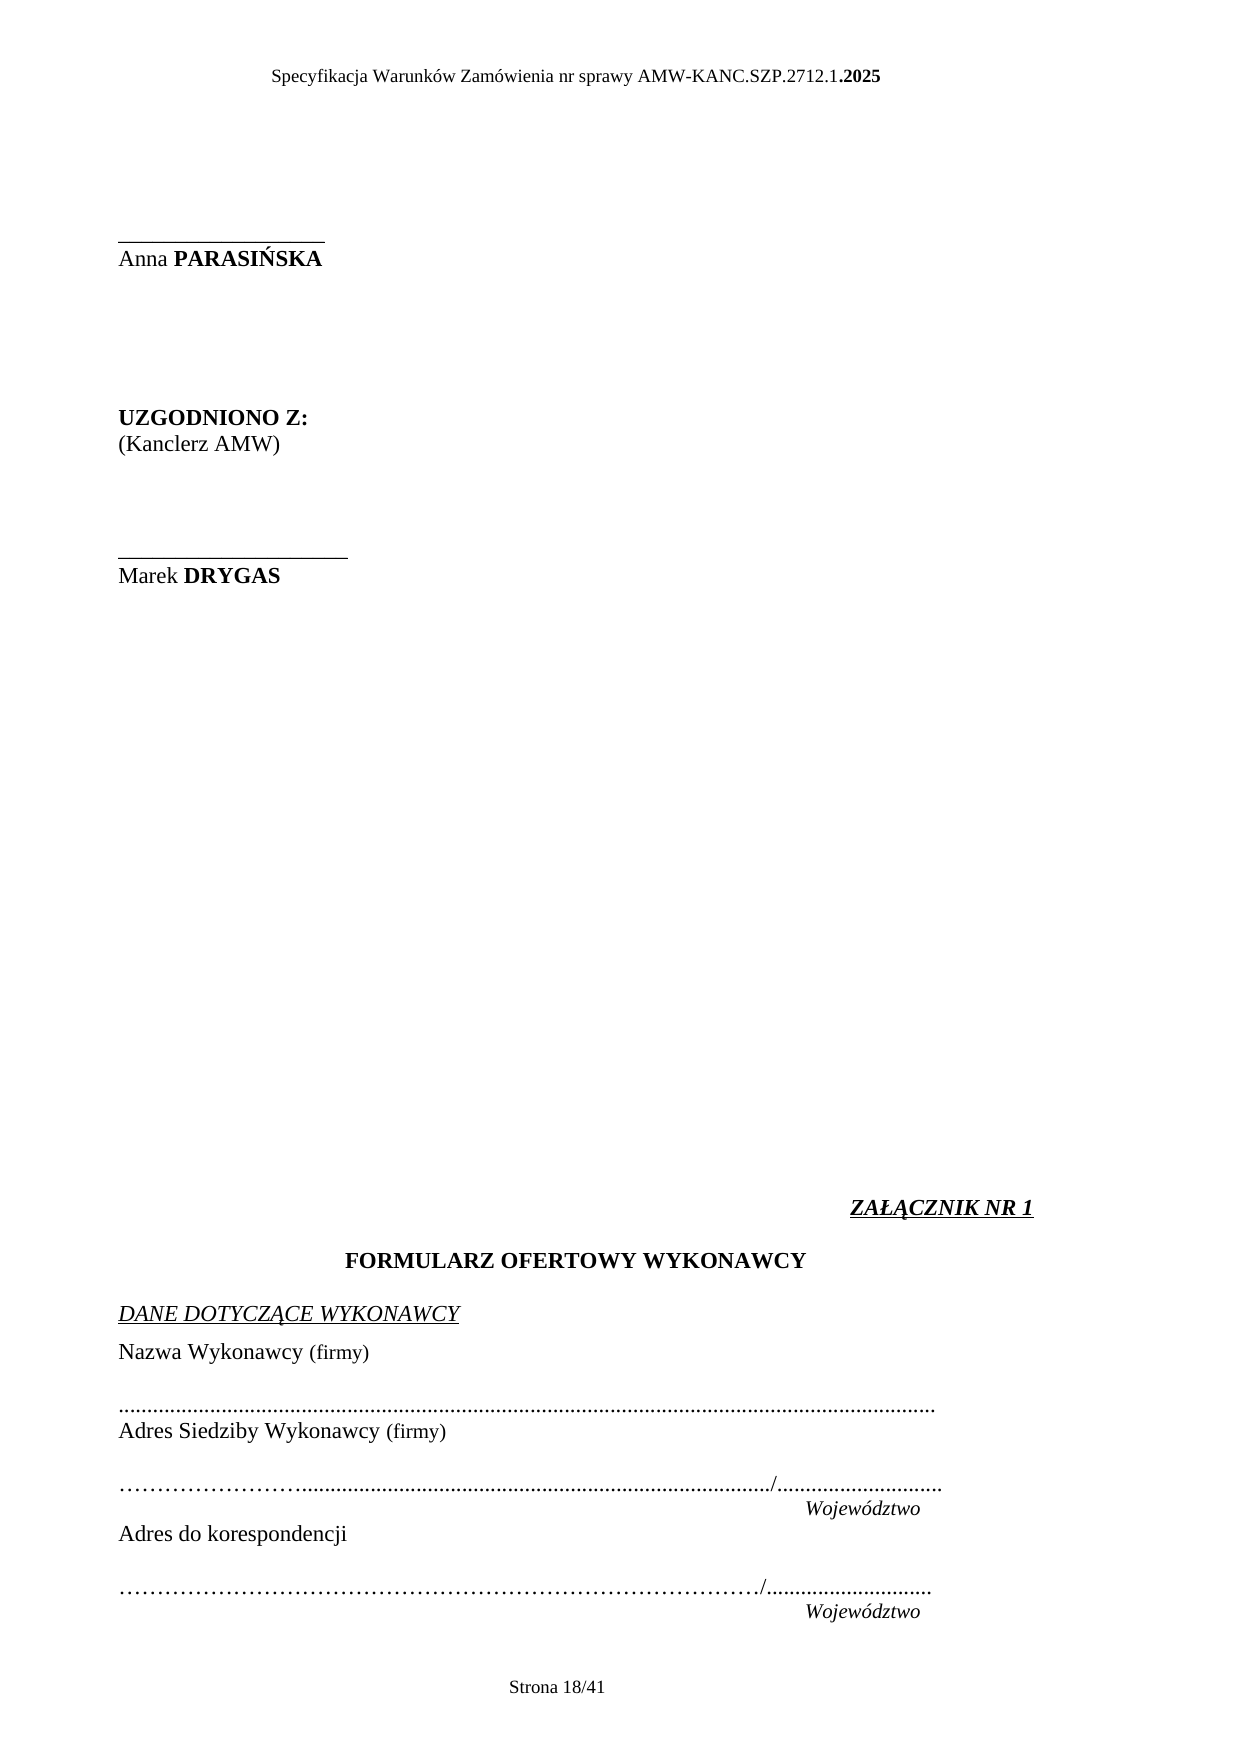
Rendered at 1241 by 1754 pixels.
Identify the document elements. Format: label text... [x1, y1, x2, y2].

text Adres Siedziby Wykonawcy (firmy) [118, 1417, 1033, 1443]
text Województwo [783, 1496, 1033, 1520]
text (Kanclerz AMW) [118, 430, 1033, 456]
text Marek DRYGAS [118, 562, 1033, 588]
text ............................................................................................................................................... [118, 1391, 1033, 1417]
text Anna PARASIŃSKA [118, 245, 1033, 272]
text UZGODNIONO Z: [118, 403, 1033, 430]
text DANE DOTYCZĄCE WYKONAWCY Nazwa Wykonawcy (firmy) [118, 1299, 1033, 1364]
text Województwo [783, 1599, 1033, 1623]
text FORMULARZ OFERTOWY WYKONAWCY [118, 1247, 1033, 1273]
text ……………………................................................................................../............................. [118, 1470, 1033, 1496]
text ZAŁĄCZNIK NR 1 [782, 1194, 1033, 1221]
text …………………………………………………………………………/............................. [118, 1573, 1033, 1599]
text Adres do korespondencji [118, 1520, 1033, 1546]
text ____________________ [118, 535, 1033, 562]
text __________________ [118, 219, 1033, 245]
